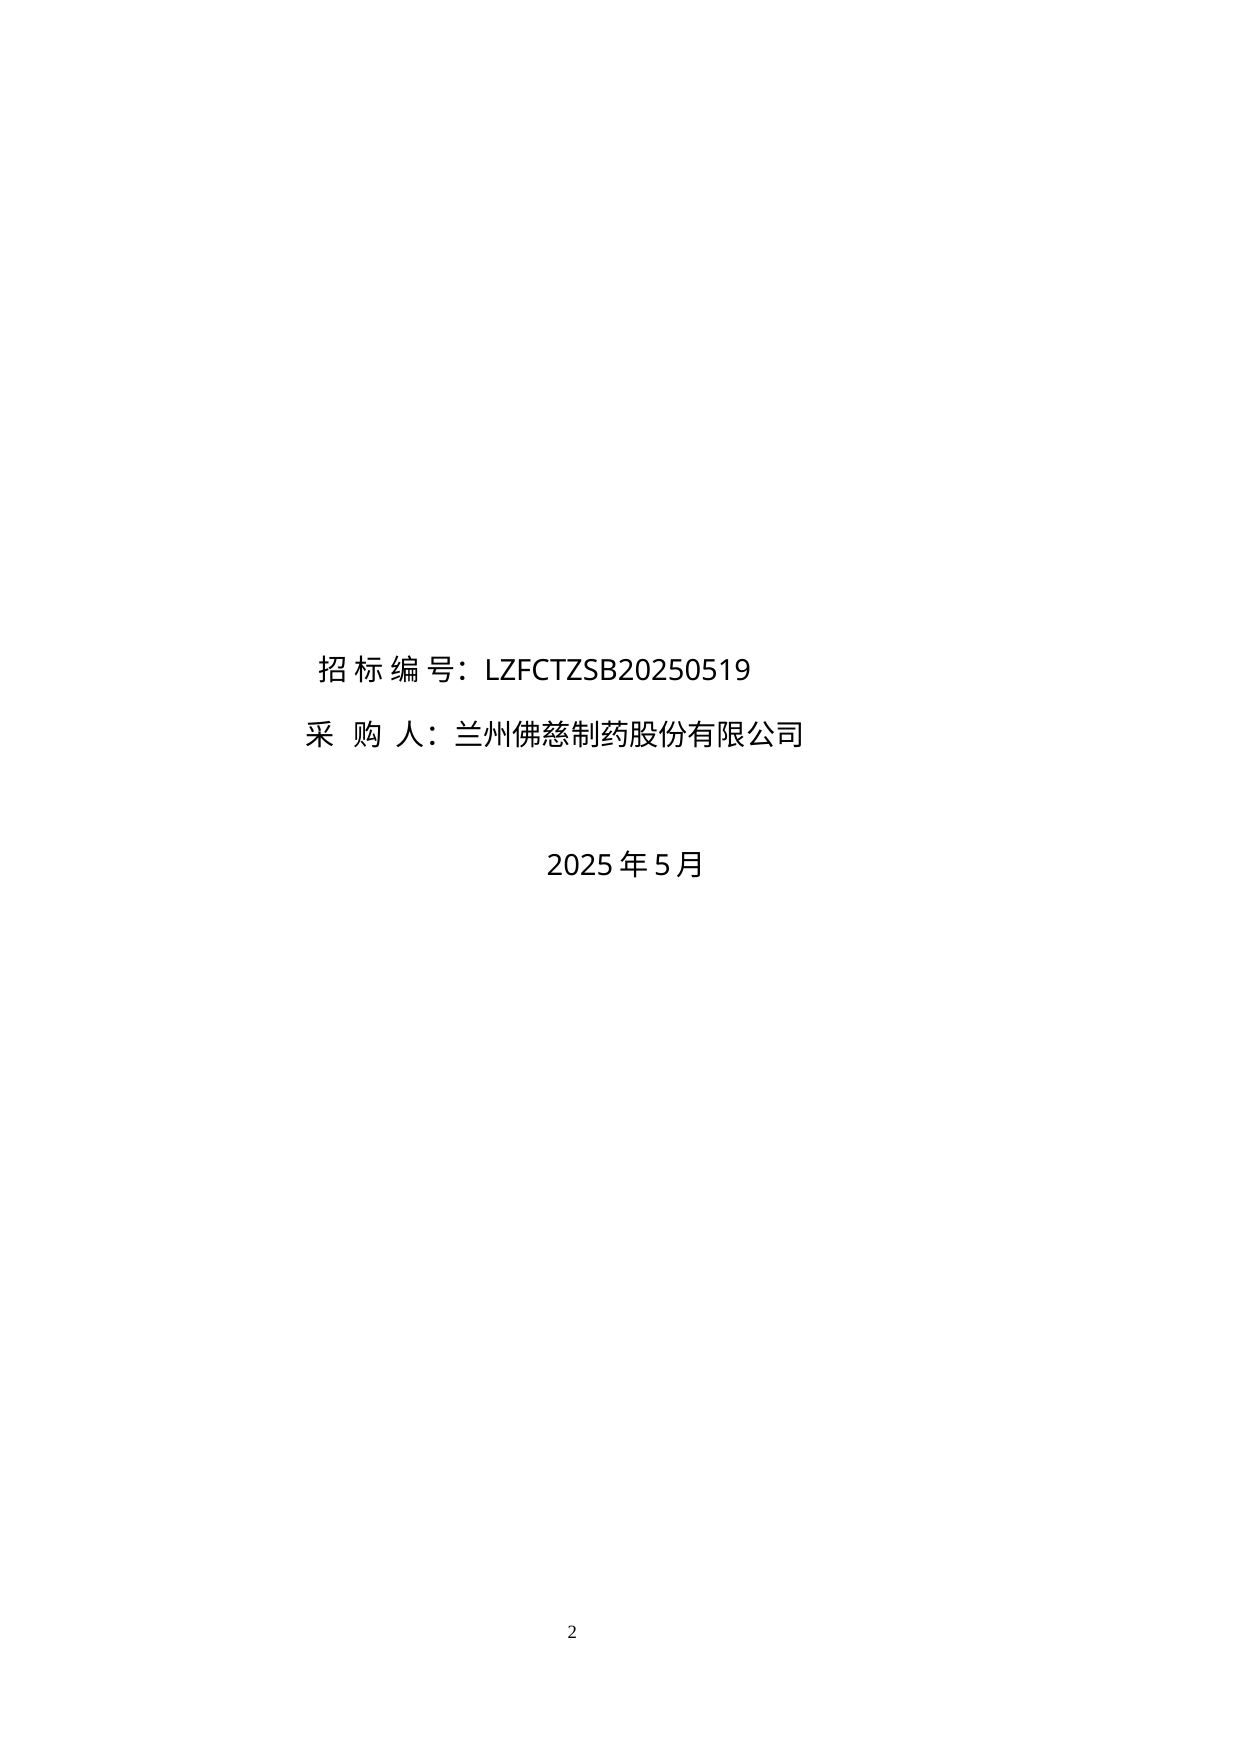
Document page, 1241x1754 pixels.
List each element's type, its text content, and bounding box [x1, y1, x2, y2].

text 采 购 人：兰州佛慈制药股份有限公司 [165, 700, 1087, 765]
text 招 标 编 号：LZFCTZSB20250519 [165, 635, 1087, 700]
text 2025年5月 [165, 830, 1087, 895]
